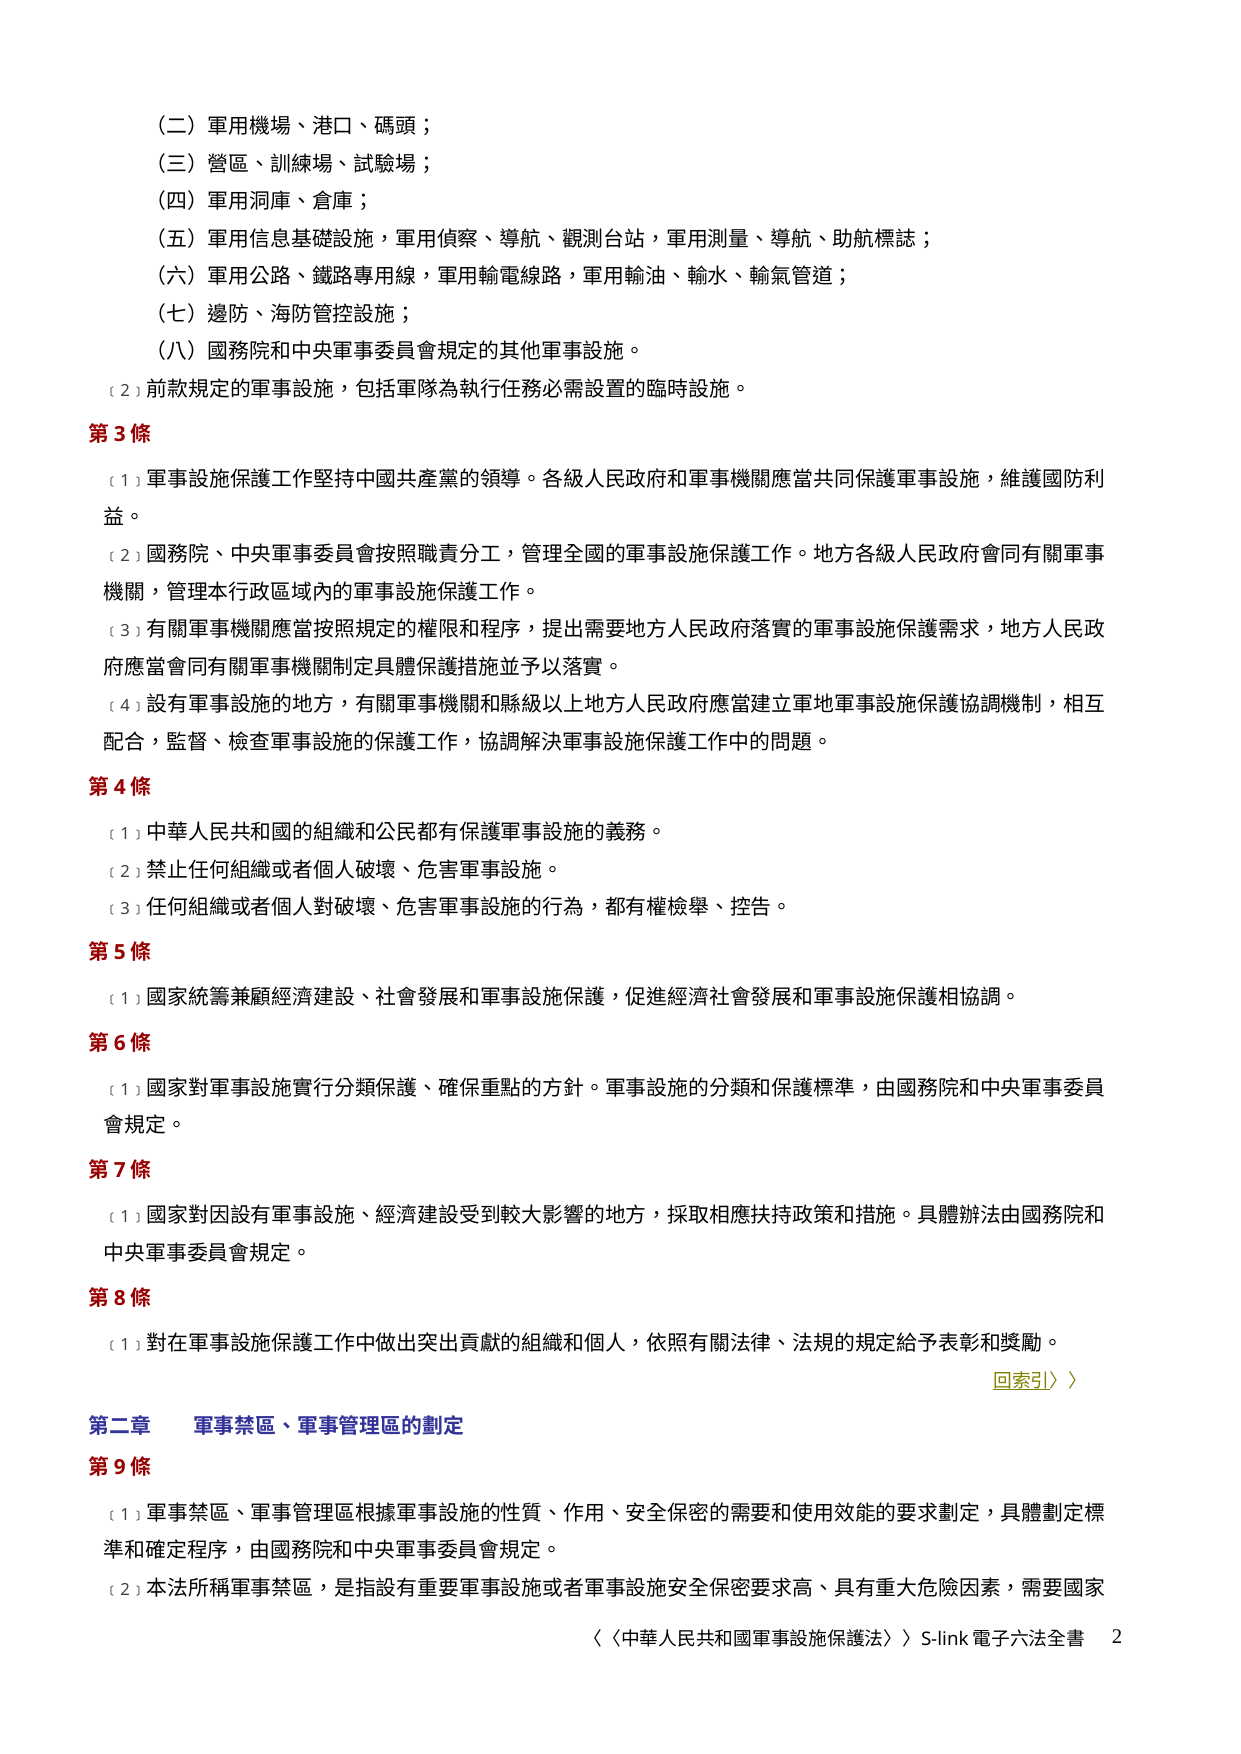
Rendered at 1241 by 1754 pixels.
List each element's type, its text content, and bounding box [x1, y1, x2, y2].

text （二）軍用機場、港口、碼頭； [103, 106, 1122, 143]
subtitle 第9條 [89, 1451, 1122, 1481]
text ﹝3﹞任何組織或者個人對破壞、危害軍事設施的行為，都有權檢舉、控告。 [103, 887, 1122, 924]
text （八）國務院和中央軍事委員會規定的其他軍事設施。 [103, 331, 1122, 368]
subtitle 第二章 軍事禁區、軍事管理區的劃定 [89, 1409, 1122, 1439]
text ﹝2﹞禁止任何組織或者個人破壞、危害軍事設施。 [103, 849, 1122, 887]
text ﹝2﹞國務院、中央軍事委員會按照職責分工，管理全國的軍事設施保護工作。地方各級人民政府會同有關軍事機關，管理本行政區域內的軍事設施保護工作。 [103, 534, 1122, 609]
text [103, 1567, 1122, 1605]
text ﹝3﹞有關軍事機關應當按照規定的權限和程序，提出需要地方人民政府落實的軍事設施保護需求，地方人民政府應當會同有關軍事機關制定具體保護措施並予以落實。 [103, 609, 1122, 684]
text （六）軍用公路、鐵路專用線，軍用輸電線路，軍用輸油、輸水、輸氣管道； [103, 256, 1122, 293]
text ﹝1﹞國家統籌兼顧經濟建設、社會發展和軍事設施保護，促進經濟社會發展和軍事設施保護相協調。 [103, 977, 1122, 1014]
text ﹝1﹞國家對因設有軍事設施、經濟建設受到較大影響的地方，採取相應扶持政策和措施。具體辦法由國務院和中央軍事委員會規定。 [103, 1195, 1122, 1270]
text 回索引〉〉 [103, 1360, 1122, 1398]
subtitle 第6條 [89, 1026, 1122, 1056]
text （七）邊防、海防管控設施； [103, 293, 1122, 331]
subtitle 第4條 [89, 770, 1122, 800]
text ﹝1﹞軍事設施保護工作堅持中國共產黨的領導。各級人民政府和軍事機關應當共同保護軍事設施，維護國防利益。 [103, 459, 1122, 534]
text （三）營區、訓練場、試驗場； [103, 143, 1122, 181]
text ﹝1﹞軍事禁區、軍事管理區根據軍事設施的性質、作用、安全保密的需要和使用效能的要求劃定，具體劃定標準和確定程序，由國務院和中央軍事委員會規定。 [103, 1492, 1122, 1567]
subtitle 第8條 [89, 1281, 1122, 1312]
text ﹝4﹞設有軍事設施的地方，有關軍事機關和縣級以上地方人民政府應當建立軍地軍事設施保護協調機制，相互配合，監督、檢查軍事設施的保護工作，協調解決軍事設施保護工作中的問題。 [103, 684, 1122, 759]
text ﹝1﹞對在軍事設施保護工作中做出突出貢獻的組織和個人，依照有關法律、法規的規定給予表彰和獎勵。 [103, 1323, 1122, 1360]
text ﹝1﹞中華人民共和國的組織和公民都有保護軍事設施的義務。 [103, 812, 1122, 849]
text （五）軍用信息基礎設施，軍用偵察、導航、觀測台站，軍用測量、導航、助航標誌； [103, 218, 1122, 256]
text ﹝1﹞國家對軍事設施實行分類保護、確保重點的方針。軍事設施的分類和保護標準，由國務院和中央軍事委員會規定。 [103, 1067, 1122, 1142]
text ﹝2﹞前款規定的軍事設施，包括軍隊為執行任務必需設置的臨時設施。 [103, 368, 1122, 406]
subtitle 第7條 [89, 1153, 1122, 1184]
subtitle 第3條 [89, 417, 1122, 448]
text （四）軍用洞庫、倉庫； [103, 181, 1122, 218]
subtitle 第5條 [89, 935, 1122, 966]
